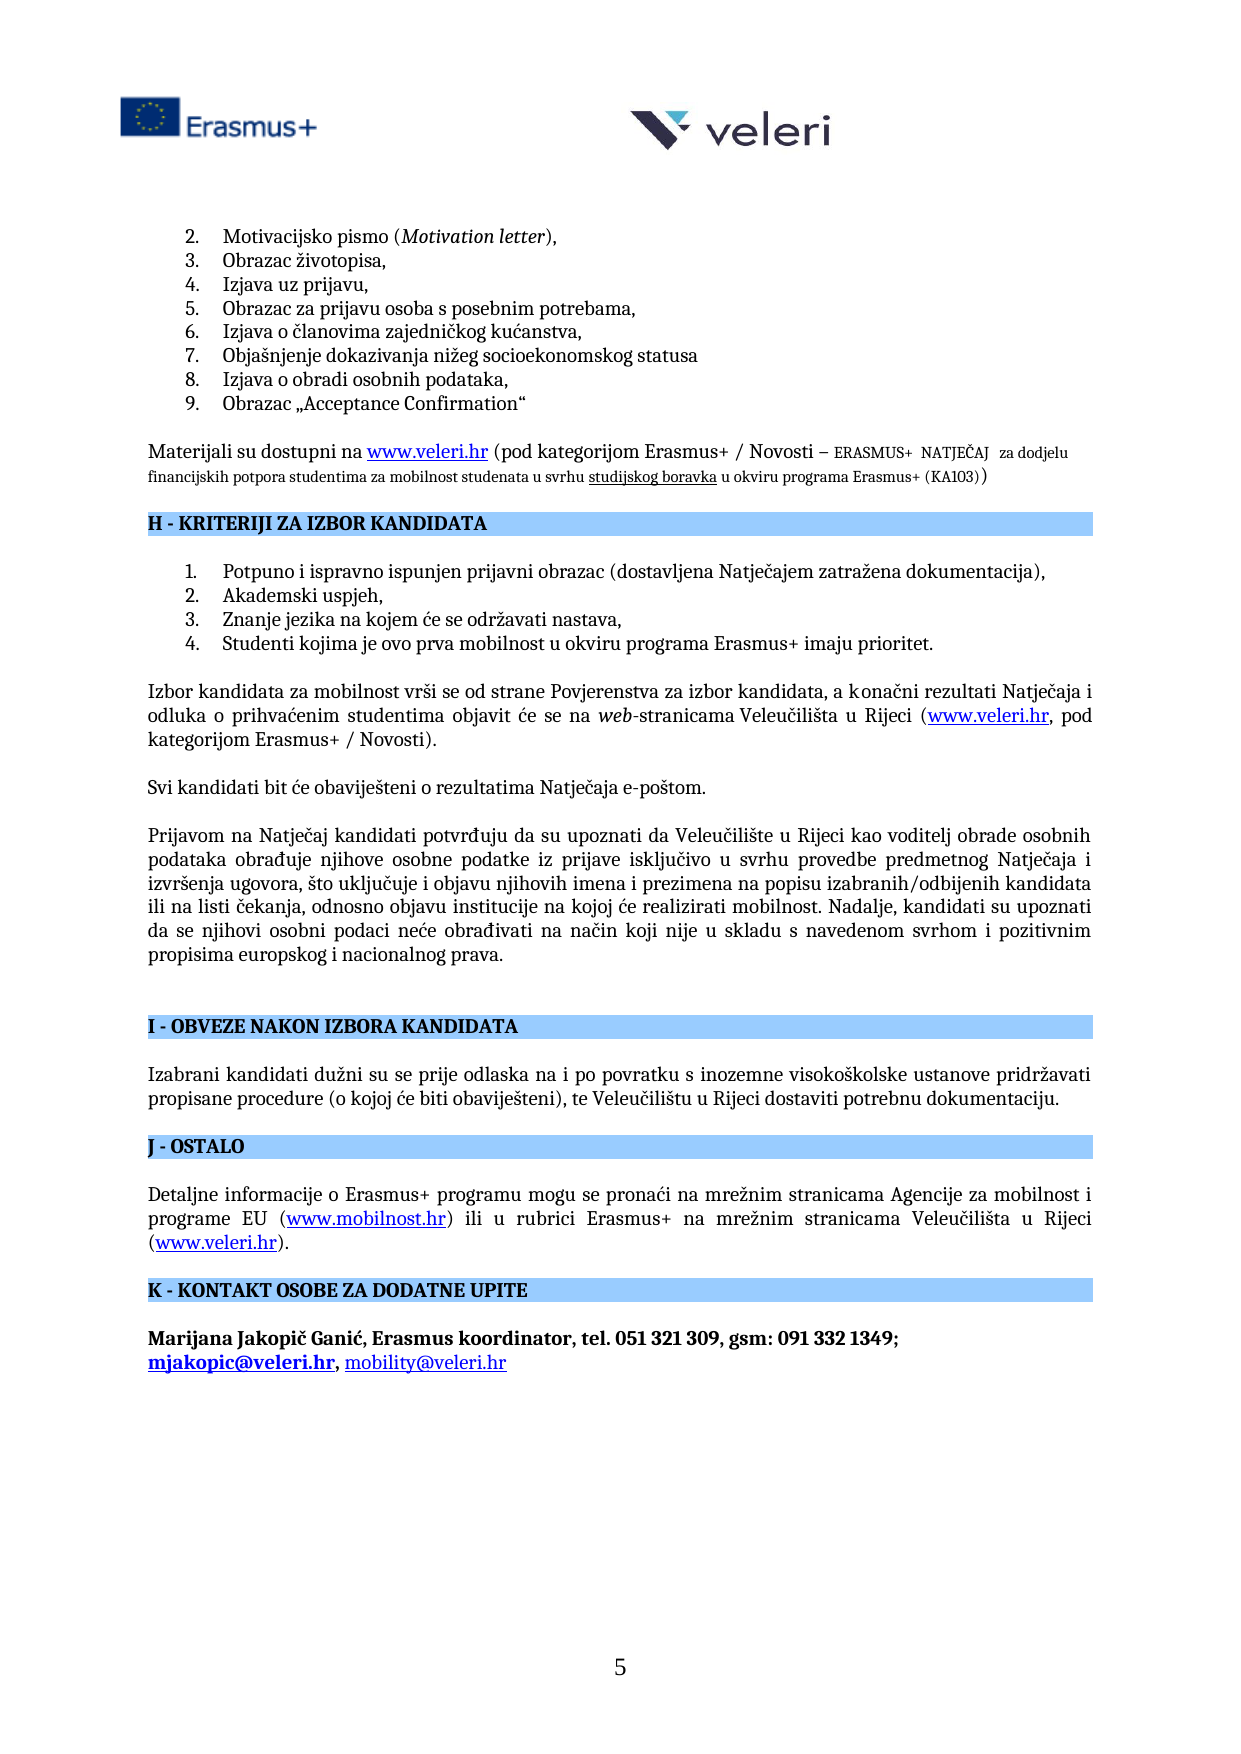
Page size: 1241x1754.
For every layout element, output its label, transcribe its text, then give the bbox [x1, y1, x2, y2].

list Akademski uspjeh, [185, 584, 1093, 608]
text J - OSTALO [148, 1135, 1093, 1159]
text I - OBVEZE NAKON IZBORA KANDIDATA [148, 1015, 1093, 1039]
text H - KRITERIJI ZA IZBOR KANDIDATA [148, 512, 1093, 536]
text Svi kandidati bit će obaviješteni o rezultatima Natječaja e-poštom. [148, 775, 1093, 799]
list Obrazac „Acceptance Confirmation“ [185, 392, 1093, 416]
picture [73, 73, 329, 157]
list Potpuno i ispravno ispunjen prijavni obrazac (dostavljena Natječajem zatražena dokumentacija), [185, 560, 1093, 584]
list Studenti kojima je ovo prva mobilnost u okviru programa Erasmus+ imaju prioritet. [185, 632, 1093, 656]
text Detaljne informacije o Erasmus+ programu mogu se pronaći na mrežnim stranicama Agencije za mobilnost i programe EU (www.mobilnost.hr) ili u rubrici Erasmus+ na mrežnim stranicama Veleučilišta u Rijeci (www.veleri.hr). [148, 1183, 1093, 1254]
text Materijali su dostupni na www.veleri.hr (pod kategorijom Erasmus+ / Novosti – ERASMUS+ NATJEČAJ za dodjelu financijskih potpora studentima za mobilnost studenata u svrhu studijskog boravka u okviru programa Erasmus+ (KA103)) [148, 440, 1093, 488]
list Znanje jezika na kojem će se održavati nastava, [185, 608, 1093, 632]
text Izabrani kandidati dužni su se prije odlaska na i po povratku s inozemne visokoškolske ustanove pridržavati propisane procedure (o kojoj će biti obaviješteni), te Veleučilištu u Rijeci dostaviti potrebnu dokumentaciju. [148, 1063, 1093, 1111]
list Obrazac za prijavu osoba s posebnim potrebama, [185, 296, 1093, 320]
text Prijavom na Natječaj kandidati potvrđuju da su upoznati da Veleučilište u Rijeci kao voditelj obrade osobnih podataka obrađuje njihove osobne podatke iz prijave isključivo u svrhu provedbe predmetnog Natječaja i izvršenja ugovora, što uključuje i objavu njihovih imena i prezimena na popisu izabranih/odbijenih kandidata ili na listi čekanja, odnosno objavu institucije na kojoj će realizirati mobilnost. Nadalje, kandidati su upoznati da se njihovi osobni podaci neće obrađivati na način koji nije u skladu s navedenom svrhom i pozitivnim propisima europskog i nacionalnog prava. [148, 823, 1093, 967]
text K - KONTAKT OSOBE ZA DODATNE UPITE [148, 1278, 1093, 1302]
text Marijana Jakopič Ganić, Erasmus koordinator, tel. 051 321 309, gsm: 091 332 1349; mjakopic@veleri.hr, mobility@veleri.hr [148, 1326, 1093, 1374]
list Izjava uz prijavu, [185, 272, 1093, 296]
list Motivacijsko pismo (Motivation letter), [185, 224, 1093, 248]
list Obrazac životopisa, [185, 248, 1093, 272]
list Izjava o članovima zajedničkog kućanstva, [185, 320, 1093, 344]
text Izbor kandidata za mobilnost vrši se od strane Povjerenstva za izbor kandidata, a konačni rezultati Natječaja i odluka o prihvaćenim studentima objavit će se na web-stranicama Veleučilišta u Rijeci (www.veleri.hr, pod kategorijom Erasmus+ / Novosti). [148, 679, 1093, 751]
list Objašnjenje dokazivanja nižeg socioekonomskog statusa [185, 344, 1093, 368]
list Izjava o obradi osobnih podataka, [185, 368, 1093, 392]
